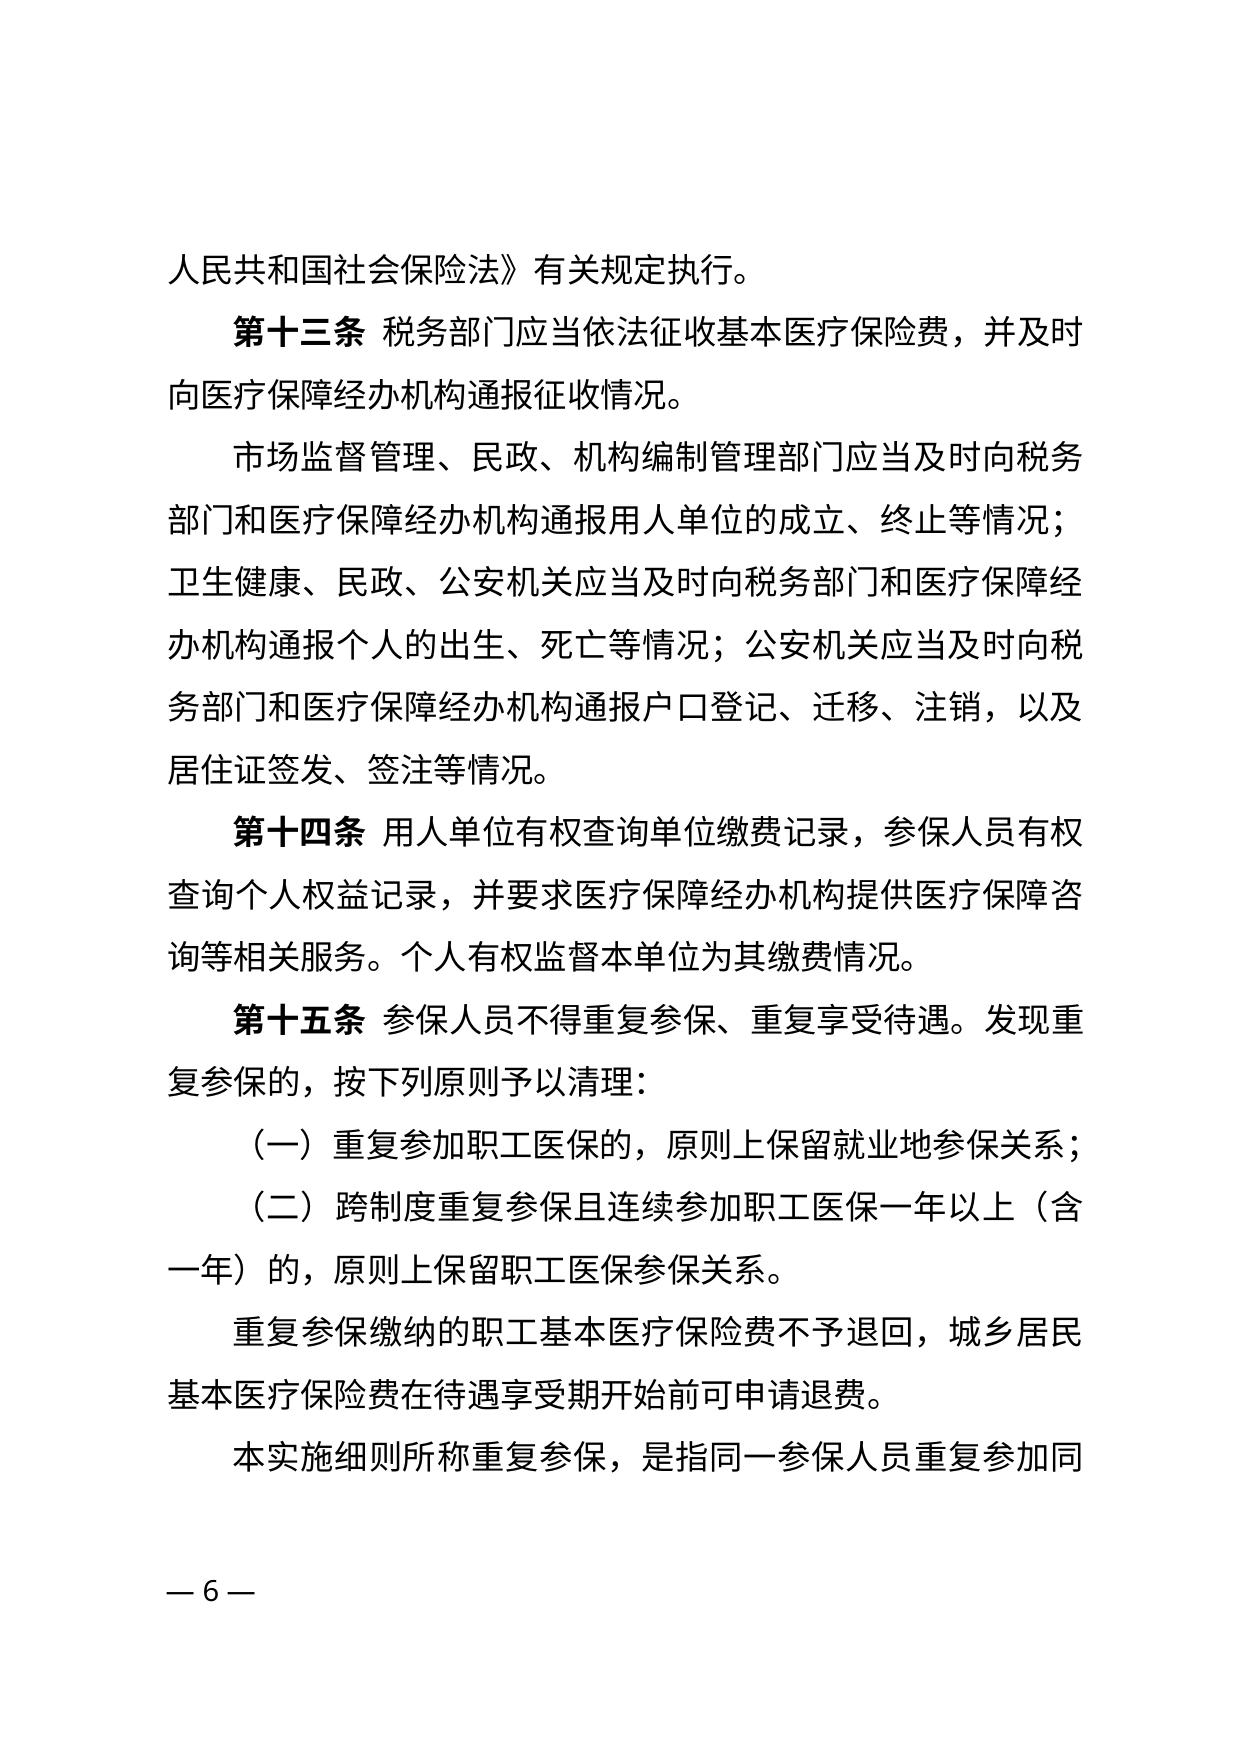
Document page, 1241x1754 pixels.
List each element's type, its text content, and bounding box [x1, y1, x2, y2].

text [167, 232, 1085, 294]
text 市场监督管理、民政、机构编制管理部门应当及时向税务部门和医疗保障经办机构通报用人单位的成立、终止等情况；卫生健康、民政、公安机关应当及时向税务部门和医疗保障经办机构通报个人的出生、死亡等情况；公安机关应当及时向税务部门和医疗保障经办机构通报户口登记、迁移、注销，以及居住证签发、签注等情况。 [167, 419, 1085, 794]
text 重复参保缴纳的职工基本医疗保险费不予退回，城乡居民基本医疗保险费在待遇享受期开始前可申请退费。 [167, 1294, 1085, 1419]
text （二）跨制度重复参保且连续参加职工医保一年以上（含一年）的，原则上保留职工医保参保关系。 [167, 1169, 1085, 1294]
text 第十三条 税务部门应当依法征收基本医疗保险费，并及时向医疗保障经办机构通报征收情况。 [167, 294, 1085, 419]
text 第十四条 用人单位有权查询单位缴费记录，参保人员有权查询个人权益记录，并要求医疗保障经办机构提供医疗保障咨询等相关服务。个人有权监督本单位为其缴费情况。 [167, 794, 1085, 982]
text （一）重复参加职工医保的，原则上保留就业地参保关系； [167, 1107, 1085, 1169]
text 第十五条 参保人员不得重复参保、重复享受待遇。发现重复参保的，按下列原则予以清理： [167, 982, 1085, 1107]
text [167, 1419, 1085, 1482]
